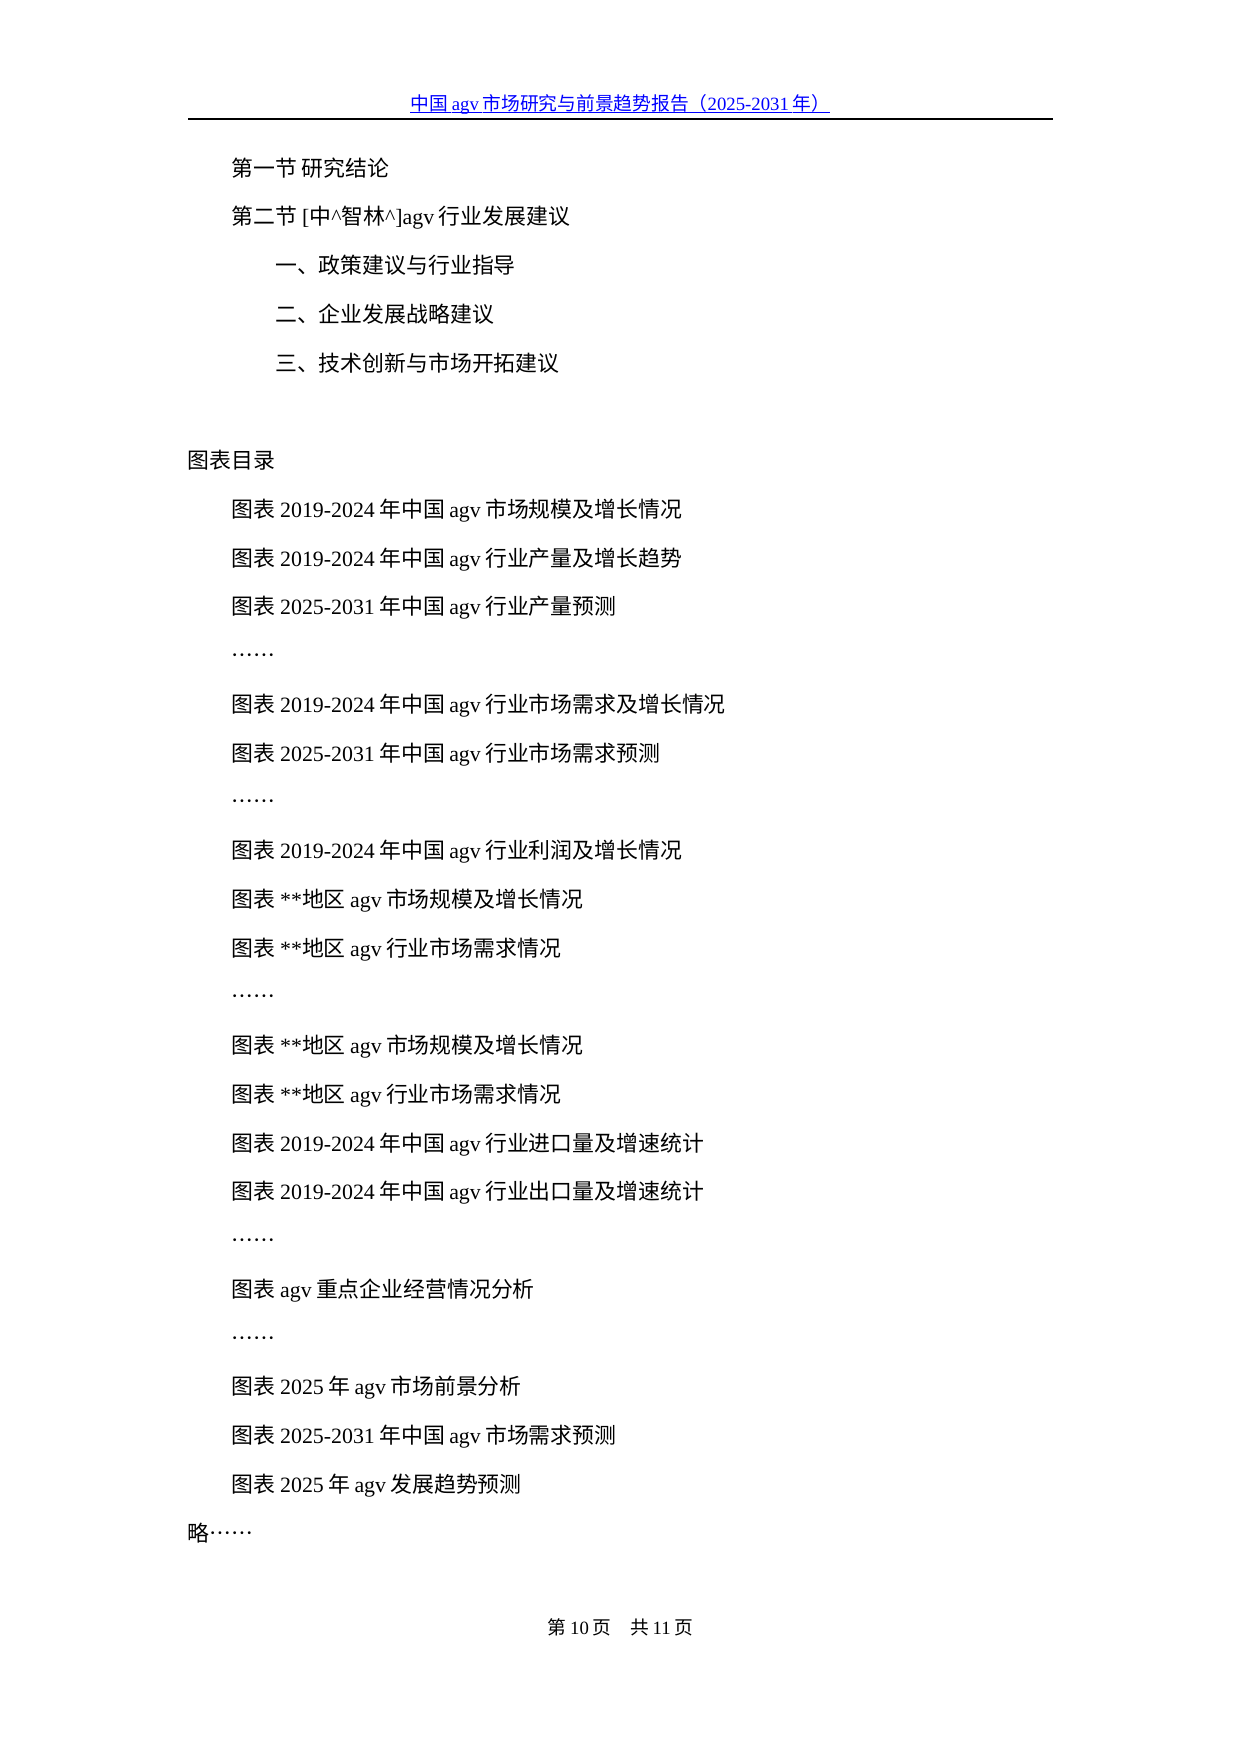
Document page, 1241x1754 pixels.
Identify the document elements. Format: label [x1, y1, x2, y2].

text [187, 150, 1053, 1548]
